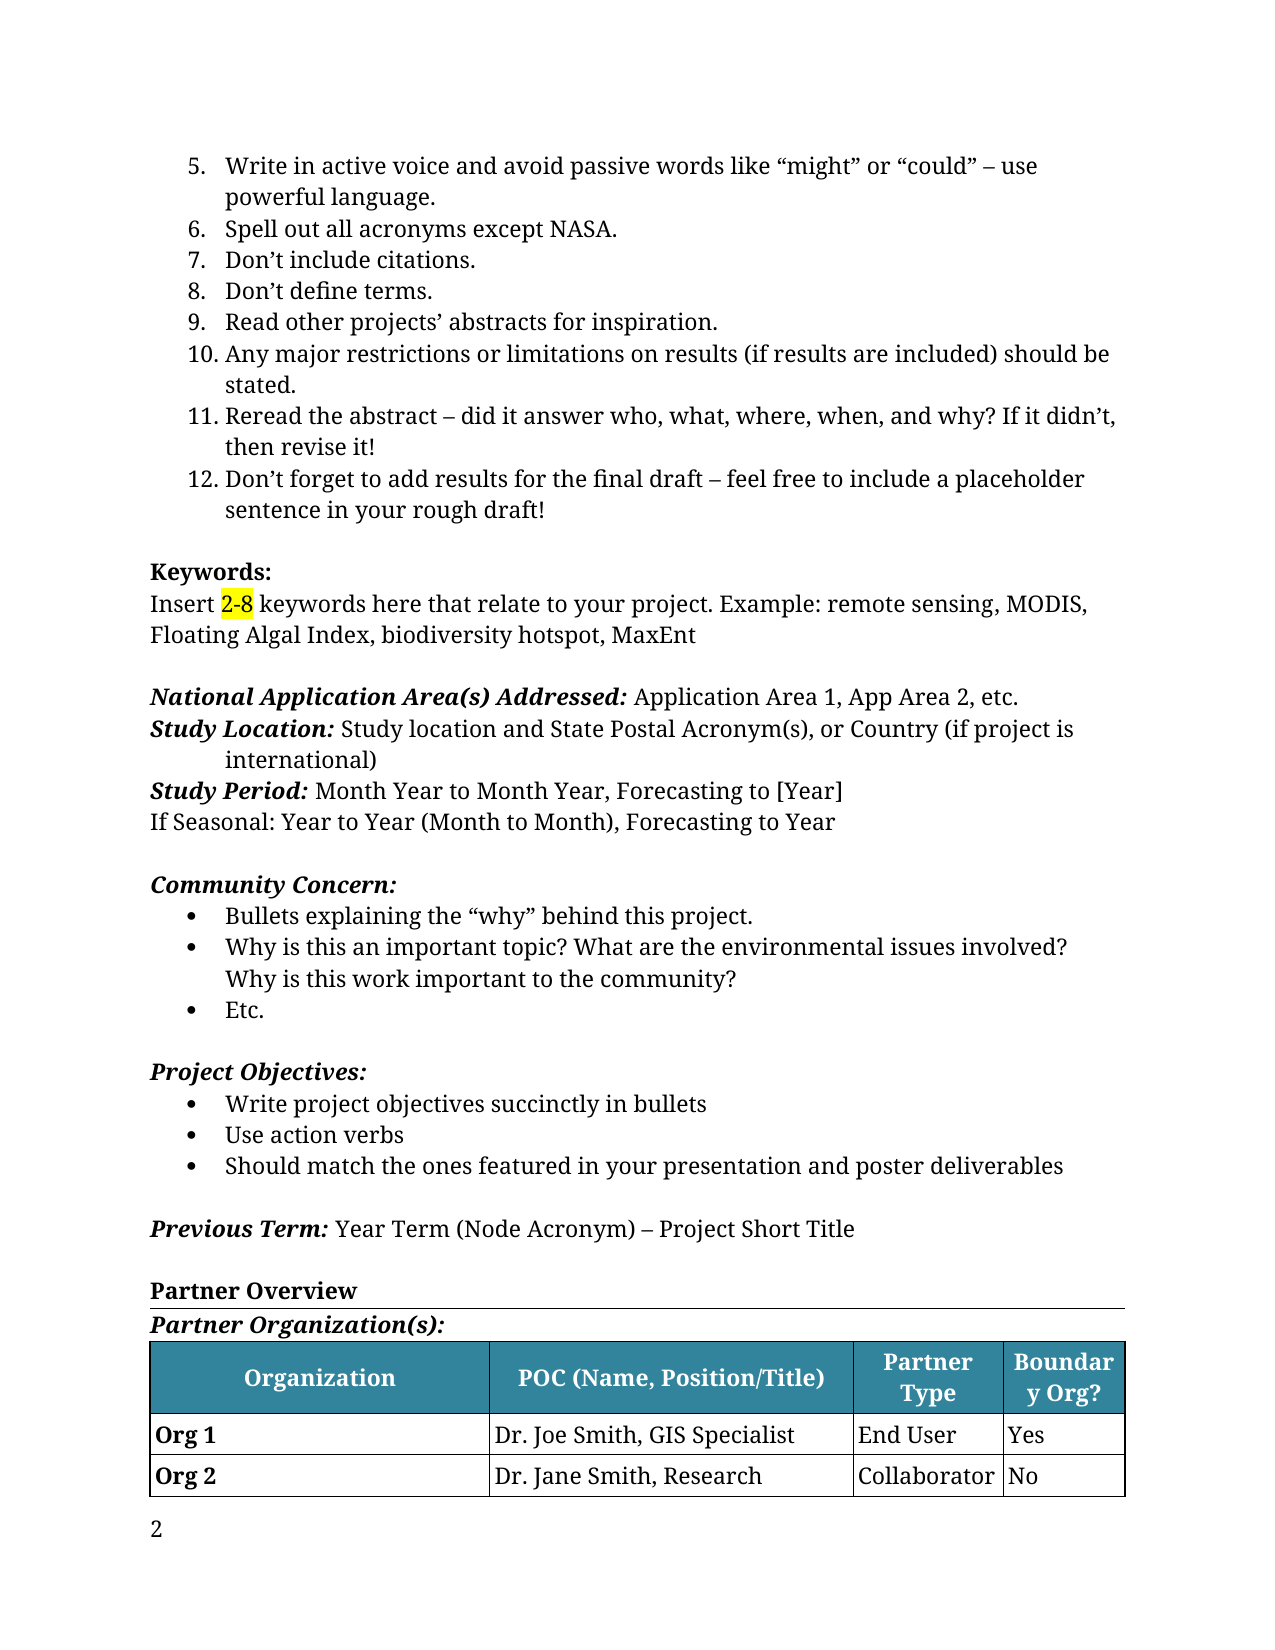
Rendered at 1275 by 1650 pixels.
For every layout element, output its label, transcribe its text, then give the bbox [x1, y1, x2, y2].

list Spell out all acronyms except NASA. [187, 212, 1125, 244]
table_cell Dr. Joe Smith, GIS Specialist [490, 1414, 853, 1454]
text Study Period: Month Year to Month Year, Forecasting to [Year] [150, 775, 1125, 806]
text Community Concern: [150, 869, 1125, 900]
list Write in active voice and avoid passive words like “might” or “could” – use powerful language. [187, 150, 1125, 212]
table_cell Yes [1004, 1414, 1124, 1454]
list Read other projects’ abstracts for inspiration. [187, 306, 1125, 337]
text Keywords: [150, 556, 1125, 587]
table_header Organization [151, 1342, 489, 1413]
list Write project objectives succinctly in bullets [187, 1087, 1125, 1119]
text If Seasonal: Year to Year (Month to Month), Forecasting to Year [150, 806, 1125, 837]
text Project Objectives: [150, 1056, 1125, 1087]
list Bullets explaining the “why” behind this project. [187, 900, 1125, 931]
text Previous Term: Year Term (Node Acronym) – Project Short Title [150, 1212, 1125, 1244]
table_cell Org 1 [151, 1414, 489, 1454]
table_cell End User [854, 1414, 1003, 1454]
list Use action verbs [187, 1119, 1125, 1150]
list Don’t define terms. [187, 275, 1125, 306]
text Partner Organization(s): [150, 1309, 1125, 1341]
table_header Boundary Org? [1004, 1342, 1124, 1413]
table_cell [490, 1455, 853, 1496]
table_header POC (Name, Position/Title) [490, 1342, 853, 1413]
list Reread the abstract – did it answer who, what, where, when, and why? If it didn’t, then revise it! [187, 400, 1125, 462]
list Why is this an important topic? What are the environmental issues involved? Why is this work important to the community? [187, 931, 1125, 994]
text Insert 2-8 keywords here that relate to your project. Example: remote sensing, MODIS, Floating Algal Index, biodiversity hotspot, MaxEnt [150, 587, 1125, 650]
table_cell Collaborator [854, 1455, 1003, 1496]
list Etc. [187, 994, 1125, 1025]
list Should match the ones featured in your presentation and poster deliverables [187, 1150, 1125, 1181]
text Partner Overview [150, 1275, 1125, 1308]
text Study Location: Study location and State Postal Acronym(s), or Country (if project is international) [150, 712, 1125, 775]
list Don’t include citations. [187, 244, 1125, 275]
table_header Partner Type [854, 1342, 1003, 1413]
list Any major restrictions or limitations on results (if results are included) should be stated. [187, 337, 1125, 400]
text National Application Area(s) Addressed: Application Area 1, App Area 2, etc. [150, 681, 1125, 712]
table_cell Org 2 [151, 1455, 489, 1496]
list Don’t forget to add results for the final draft – feel free to include a placeholder sentence in your rough draft! [187, 462, 1125, 525]
table_cell No [1004, 1455, 1124, 1496]
